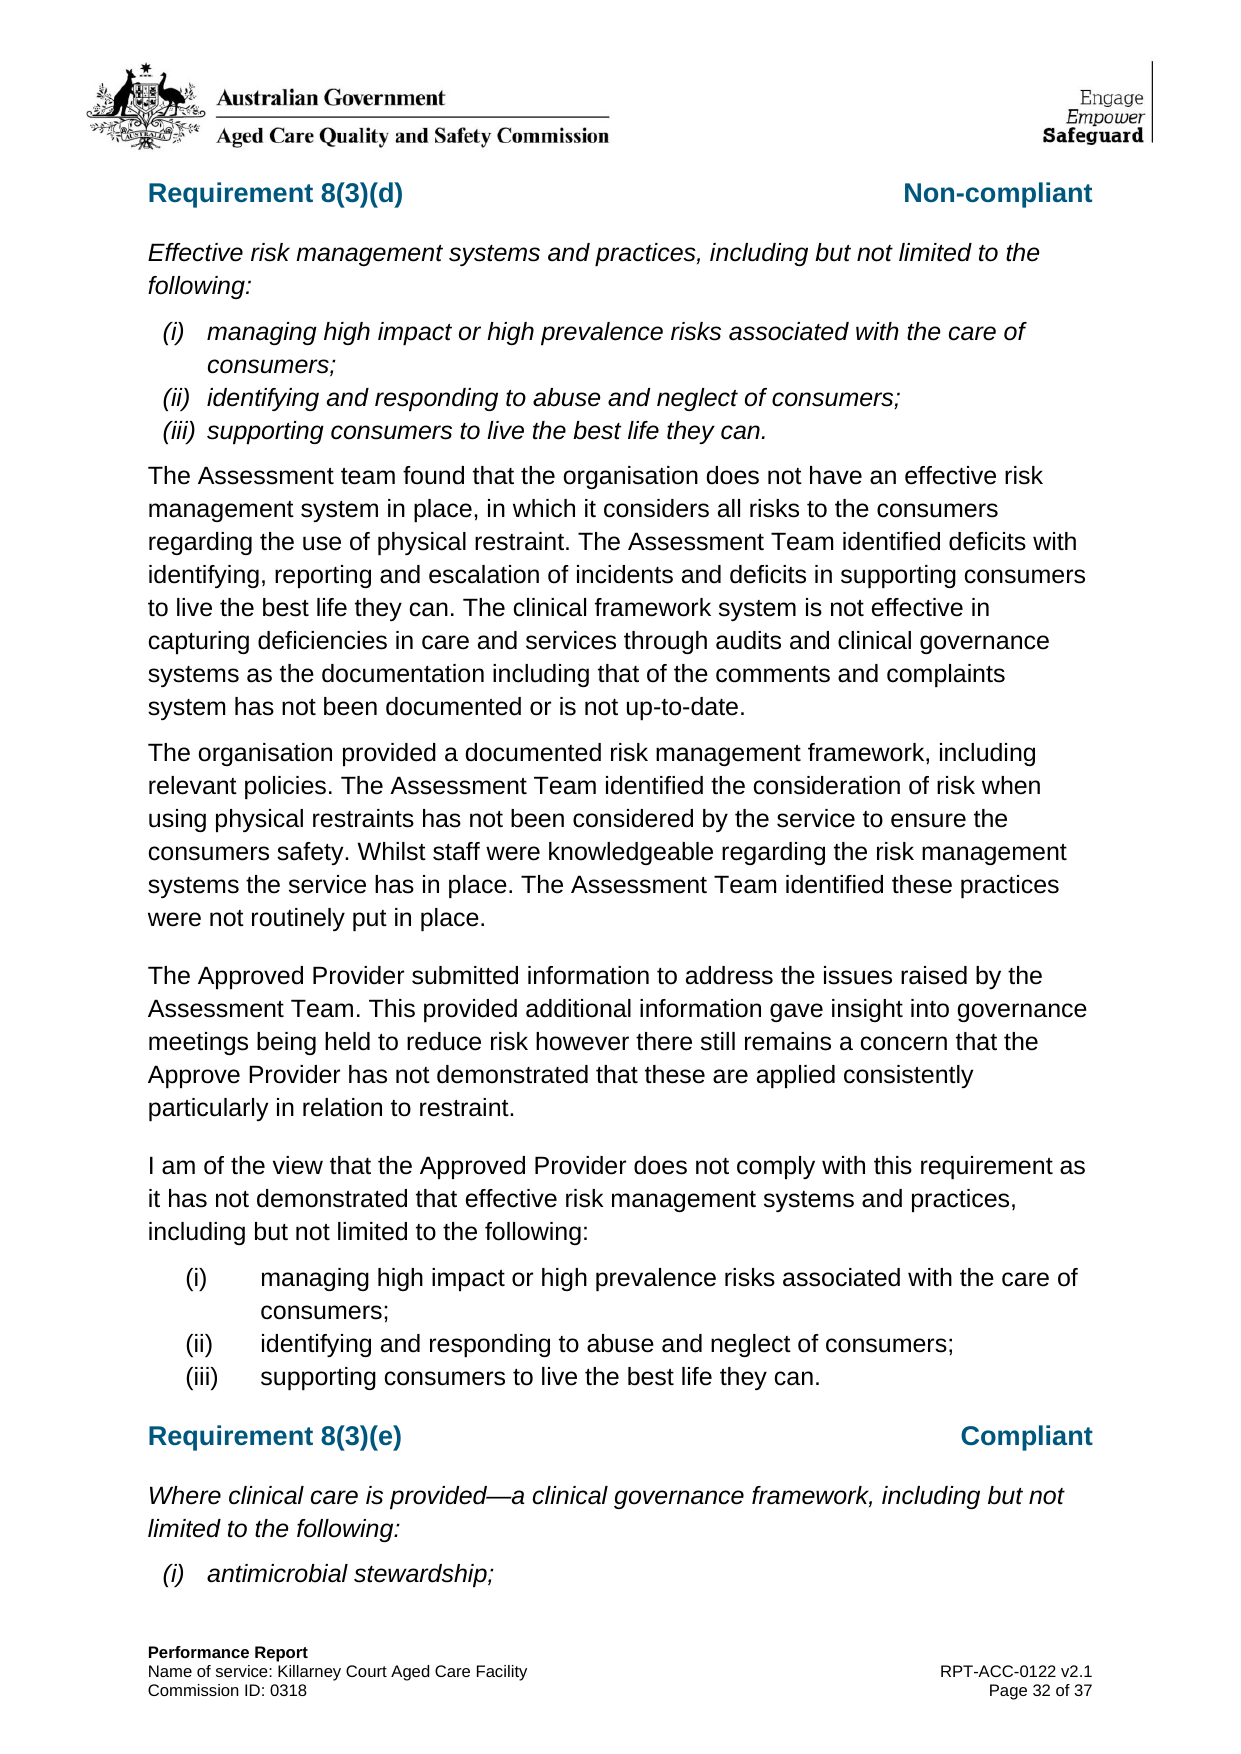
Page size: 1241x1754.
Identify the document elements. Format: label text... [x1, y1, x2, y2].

list identifying and responding to abuse and neglect of consumers; [162, 383, 1092, 411]
list managing high impact or high prevalence risks associated with the care of consumers; [185, 1263, 1092, 1324]
text The Assessment team found that the organisation does not have an effective risk management system in place, in which it considers all risks to the consumers regarding the use of physical restraint. The Assessment Team identified deficits with identifying, reporting and escalation of incidents and deficits in supporting consumers to live the best life they can. The clinical framework system is not effective in capturing deficiencies in care and services through audits and clinical governance systems as the documentation including that of the comments and complaints system has not been documented or is not up-to-date. [148, 461, 1092, 721]
text Where clinical care is provided—a clinical governance framework, including but not limited to the following: [148, 1481, 1092, 1542]
picture [0, 1, 1241, 171]
list supporting consumers to live the best life they can. [185, 1362, 1092, 1391]
text Effective risk management systems and practices, including but not limited to the following: [148, 238, 1092, 300]
subtitle Requirement 8(3)(d) Non-compliant [148, 177, 1092, 208]
text I am of the view that the Approved Provider does not comply with this requirement as it has not demonstrated that effective risk management systems and practices, including but not limited to the following: [148, 1151, 1092, 1246]
text The Approved Provider submitted information to address the issues raised by the Assessment Team. This provided additional information gave insight into governance meetings being held to reduce risk however there still remains a concern that the Approve Provider has not demonstrated that these are applied consistently particularly in relation to restraint. [148, 961, 1092, 1122]
text The organisation provided a documented risk management framework, including relevant policies. The Assessment Team identified the consideration of risk when using physical restraints has not been considered by the service to ensure the consumers safety. Whilst staff were knowledgeable regarding the risk management systems the service has in place. The Assessment Team identified these practices were not routinely put in place. [148, 738, 1092, 932]
list managing high impact or high prevalence risks associated with the care of consumers; [162, 317, 1092, 378]
list supporting consumers to live the best life they can. [162, 416, 1092, 444]
subtitle Requirement 8(3)(e) Compliant [148, 1420, 1092, 1451]
list antimicrobial stewardship; [162, 1559, 1092, 1588]
list identifying and responding to abuse and neglect of consumers; [185, 1329, 1092, 1357]
